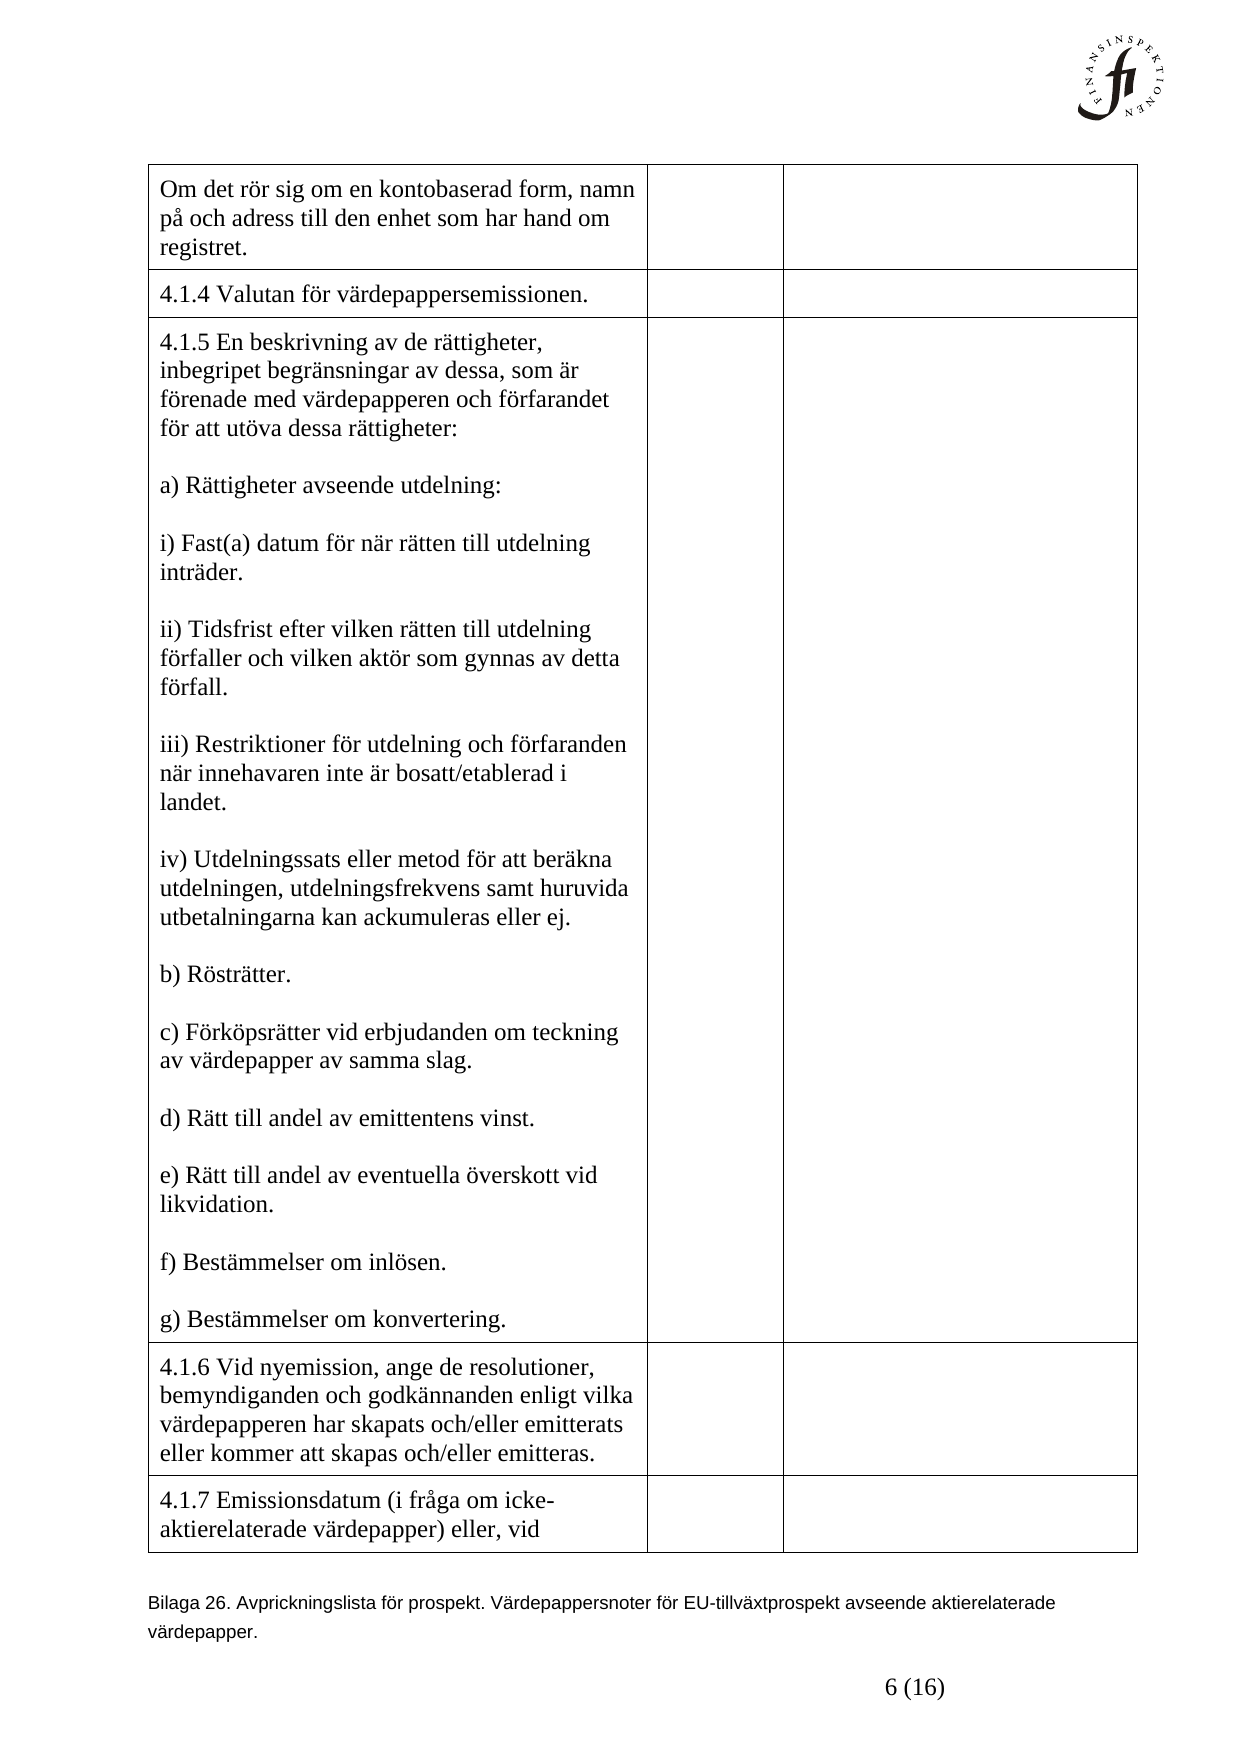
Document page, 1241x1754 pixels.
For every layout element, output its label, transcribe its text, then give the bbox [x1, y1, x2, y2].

table_cell [648, 318, 783, 1342]
table_cell [784, 1476, 1137, 1552]
table_cell [648, 165, 783, 269]
table_cell [784, 1343, 1137, 1475]
table_cell [648, 1343, 783, 1475]
table_cell [784, 165, 1137, 269]
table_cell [149, 165, 647, 269]
table_cell [648, 270, 783, 317]
table_cell 4.1.6 Vid nyemission, ange de resolutioner, bemyndiganden och godkännanden enligt vilka värdepapperen har skapats och/eller emitterats eller kommer att skapas och/eller emitteras. [149, 1343, 647, 1475]
table_cell 4.1.5 En beskrivning av de rättigheter, inbegripet begränsningar av dessa, som är förenade med värdepapperen och förfarandet för att utöva dessa rättigheter: a) Rättigheter avseende utdelning: i) Fast(a) datum för när rätten till utdelning inträder. ii) Tidsfrist efter vilken rätten till utdelning förfaller och vilken aktör som gynnas av detta förfall. iii) Restriktioner för utdelning och förfaranden när innehavaren inte är bosatt/etablerad i landet. iv) Utdelningssats eller metod för att beräkna utdelningen, utdelningsfrekvens samt huruvida utbetalningarna kan ackumuleras eller ej. b) Rösträtter. c) Förköpsrätter vid erbjudanden om teckning av värdepapper av samma slag. d) Rätt till andel av emittentens vinst. e) Rätt till andel av eventuella överskott vid likvidation. f) Bestämmelser om inlösen. g) Bestämmelser om konvertering. [149, 318, 647, 1342]
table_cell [149, 1476, 647, 1552]
table_cell [648, 1476, 783, 1552]
table_cell 4.1.4 Valutan för värdepappersemissionen. [149, 270, 647, 317]
table_cell [784, 270, 1137, 317]
table_cell [784, 318, 1137, 1342]
